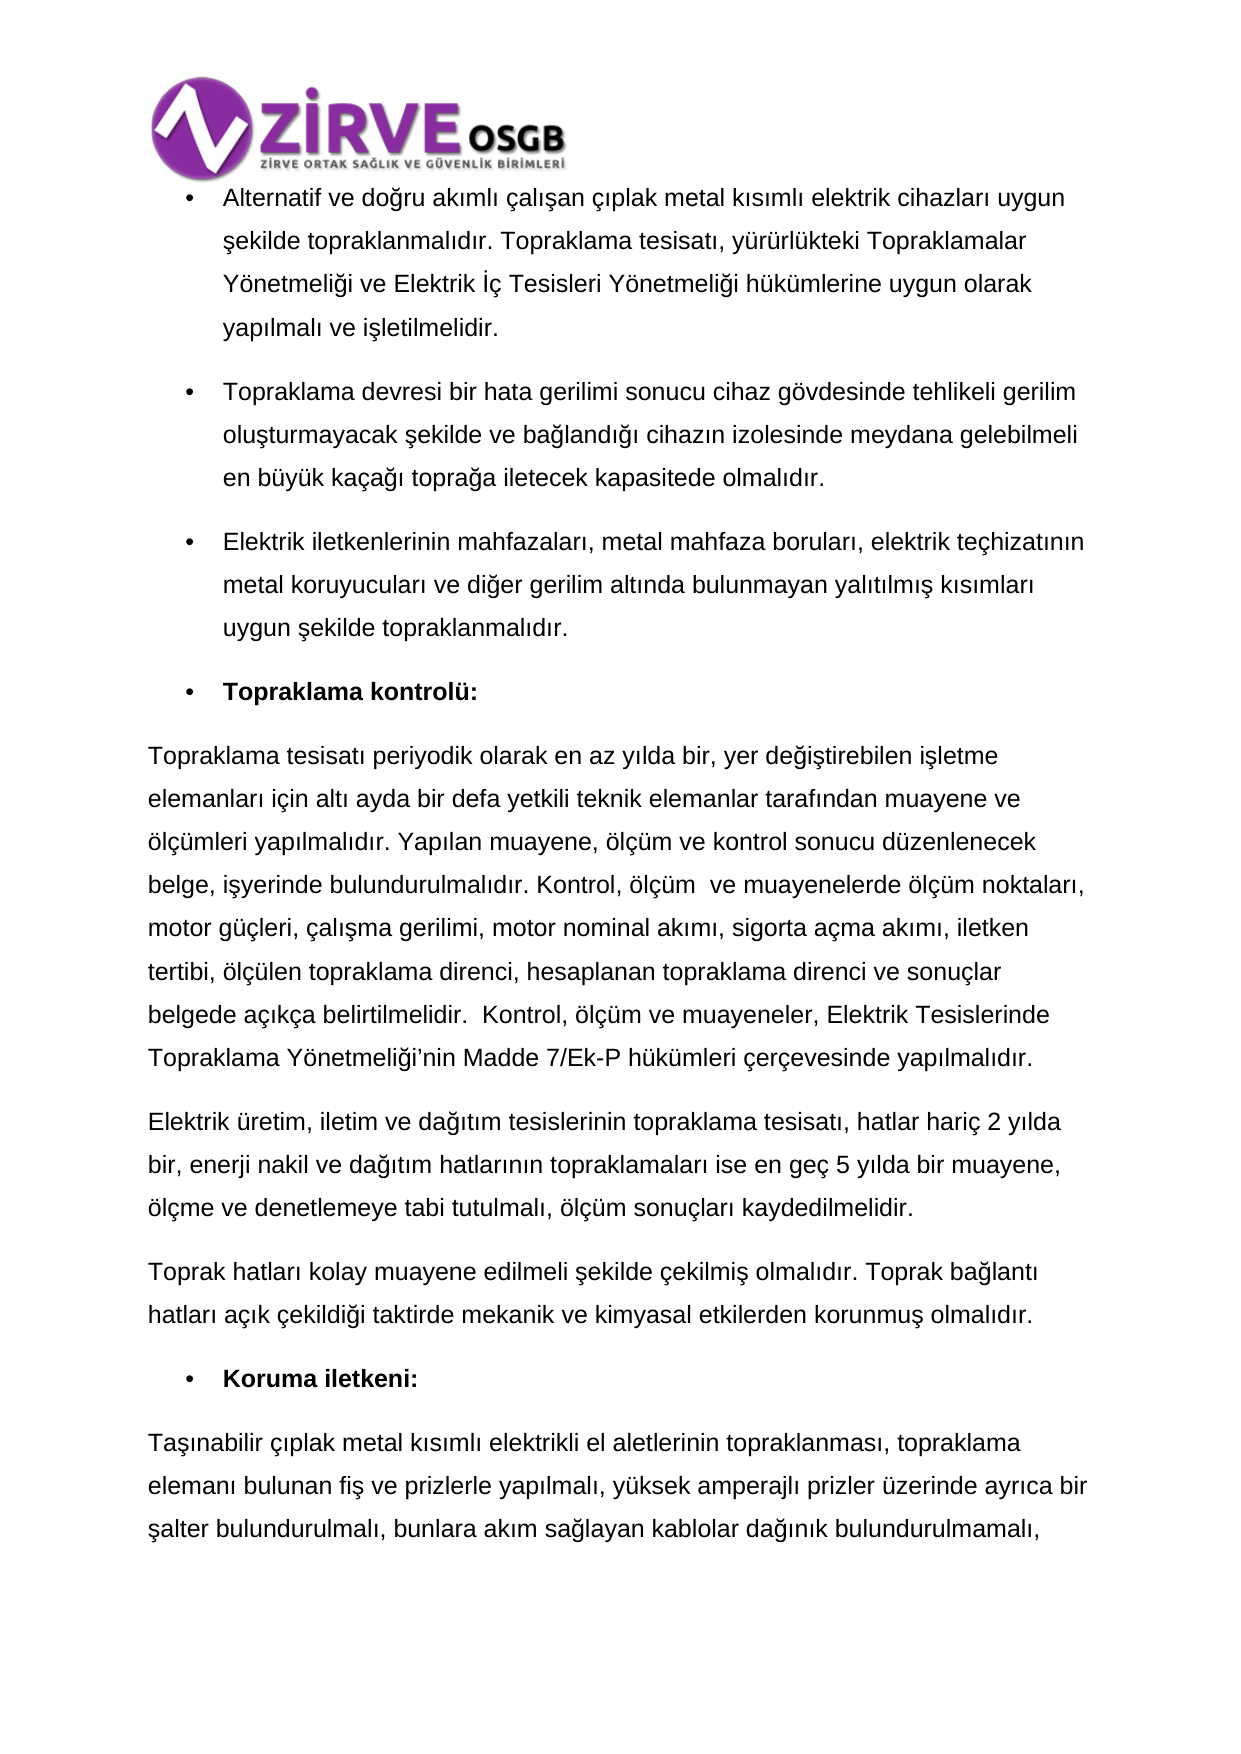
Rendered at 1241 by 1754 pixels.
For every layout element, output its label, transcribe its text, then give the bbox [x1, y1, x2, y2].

list Alternatif ve doğru akımlı çalışan çıplak metal kısımlı elektrik cihazları uygun şekilde topraklanmalıdır. Topraklama tesisatı, yürürlükteki Topraklamalar Yönetmeliği ve Elektrik İç Tesisleri Yönetmeliği hükümlerine uygun olarak yapılmalı ve işletilmelidir. [185, 183, 1093, 341]
list Elektrik iletkenlerinin mahfazaları, metal mahfaza boruları, elektrik teçhizatının metal koruyucuları ve diğer gerilim altında bulunmayan yalıtılmış kısımları uygun şekilde topraklanmalıdır. [185, 527, 1093, 642]
text Elektrik üretim, iletim ve dağıtım tesislerinin topraklama tesisatı, hatlar hariç 2 yılda bir, enerji nakil ve dağıtım hatlarının topraklamaları ise en geç 5 yılda bir muayene, ölçme ve denetlemeye tabi tutulmalı, ölçüm sonuçları kaydedilmelidir. [148, 1107, 1093, 1222]
text Topraklama tesisatı periyodik olarak en az yılda bir, yer değiştirebilen işletme elemanları için altı ayda bir defa yetkili teknik elemanlar tarafından muayene ve ölçümleri yapılmalıdır. Yapılan muayene, ölçüm ve kontrol sonucu düzenlenecek belge, işyerinde bulundurulmalıdır. Kontrol, ölçüm ve muayenelerde ölçüm noktaları, motor güçleri, çalışma gerilimi, motor nominal akımı, sigorta açma akımı, iletken tertibi, ölçülen topraklama direnci, hesaplanan topraklama direnci ve sonuçlar belgede açıkça belirtilmelidir. Kontrol, ölçüm ve muayeneler, Elektrik Tesislerinde Topraklama Yönetmeliği’nin Madde 7/Ek-P hükümleri çerçevesinde yapılmalıdır. [148, 741, 1093, 1072]
list Topraklama kontrolü: [185, 677, 1093, 706]
list Topraklama devresi bir hata gerilimi sonucu cihaz gövdesinde tehlikeli gerilim oluşturmayacak şekilde ve bağlandığı cihazın izolesinde meydana gelebilmeli en büyük kaçağı toprağa iletecek kapasitede olmalıdır. [185, 377, 1093, 492]
text Toprak hatları kolay muayene edilmeli şekilde çekilmiş olmalıdır. Toprak bağlantı hatları açık çekildiği taktirde mekanik ve kimyasal etkilerden korunmuş olmalıdır. [148, 1257, 1093, 1329]
list Koruma iletkeni: [185, 1364, 1093, 1393]
picture [147, 73, 569, 184]
